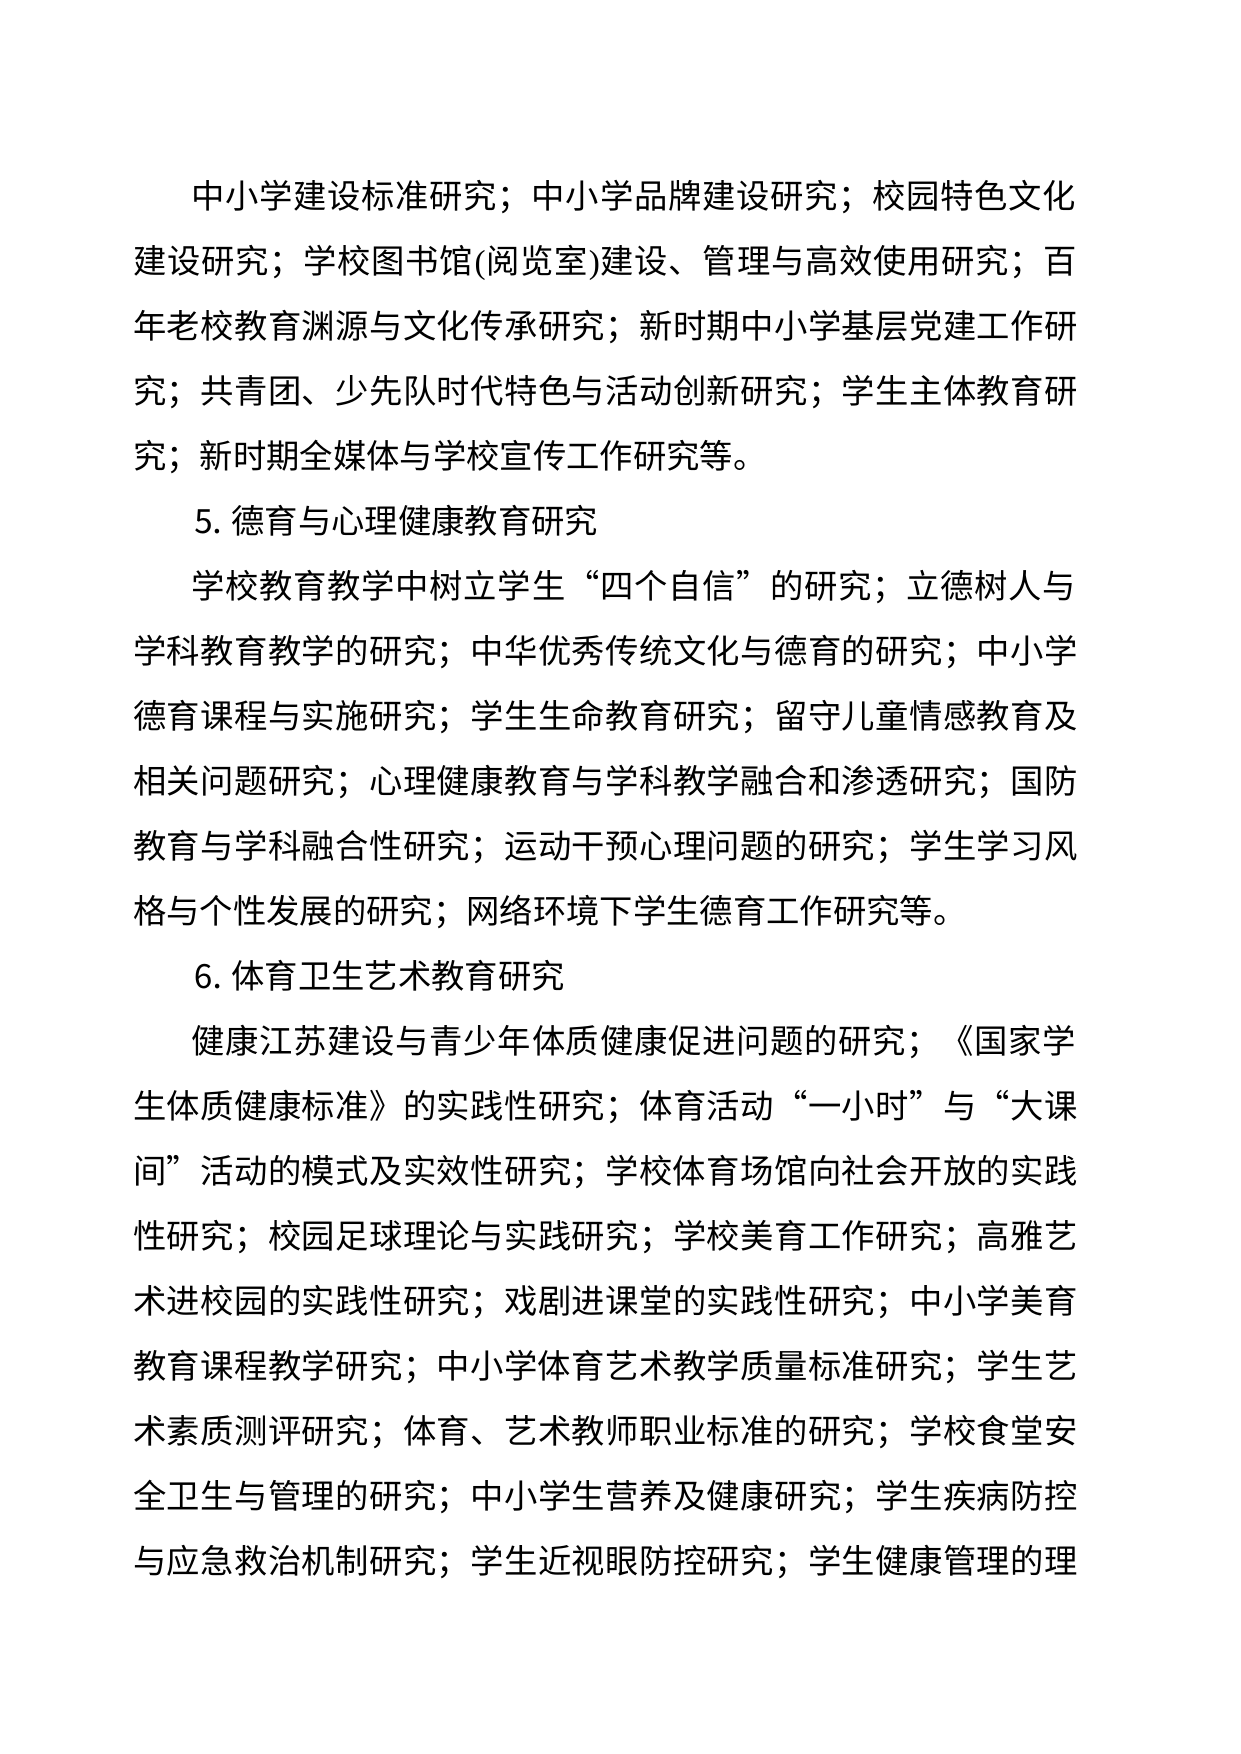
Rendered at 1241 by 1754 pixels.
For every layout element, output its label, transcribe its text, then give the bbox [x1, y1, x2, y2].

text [133, 1007, 1078, 1592]
text ⒍体育卫生艺术教育研究 [133, 942, 1078, 1007]
text 中小学建设标准研究；中小学品牌建设研究；校园特色文化建设研究；学校图书馆(阅览室)建设、管理与高效使用研究；百年老校教育渊源与文化传承研究；新时期中小学基层党建工作研究；共青团、少先队时代特色与活动创新研究；学生主体教育研究；新时期全媒体与学校宣传工作研究等。 [133, 162, 1078, 487]
text ⒌德育与心理健康教育研究 [133, 487, 1078, 552]
text 学校教育教学中树立学生“四个自信”的研究；立德树人与学科教育教学的研究；中华优秀传统文化与德育的研究；中小学德育课程与实施研究；学生生命教育研究；留守儿童情感教育及相关问题研究；心理健康教育与学科教学融合和渗透研究；国防教育与学科融合性研究；运动干预心理问题的研究；学生学习风格与个性发展的研究；网络环境下学生德育工作研究等。 [133, 552, 1078, 942]
